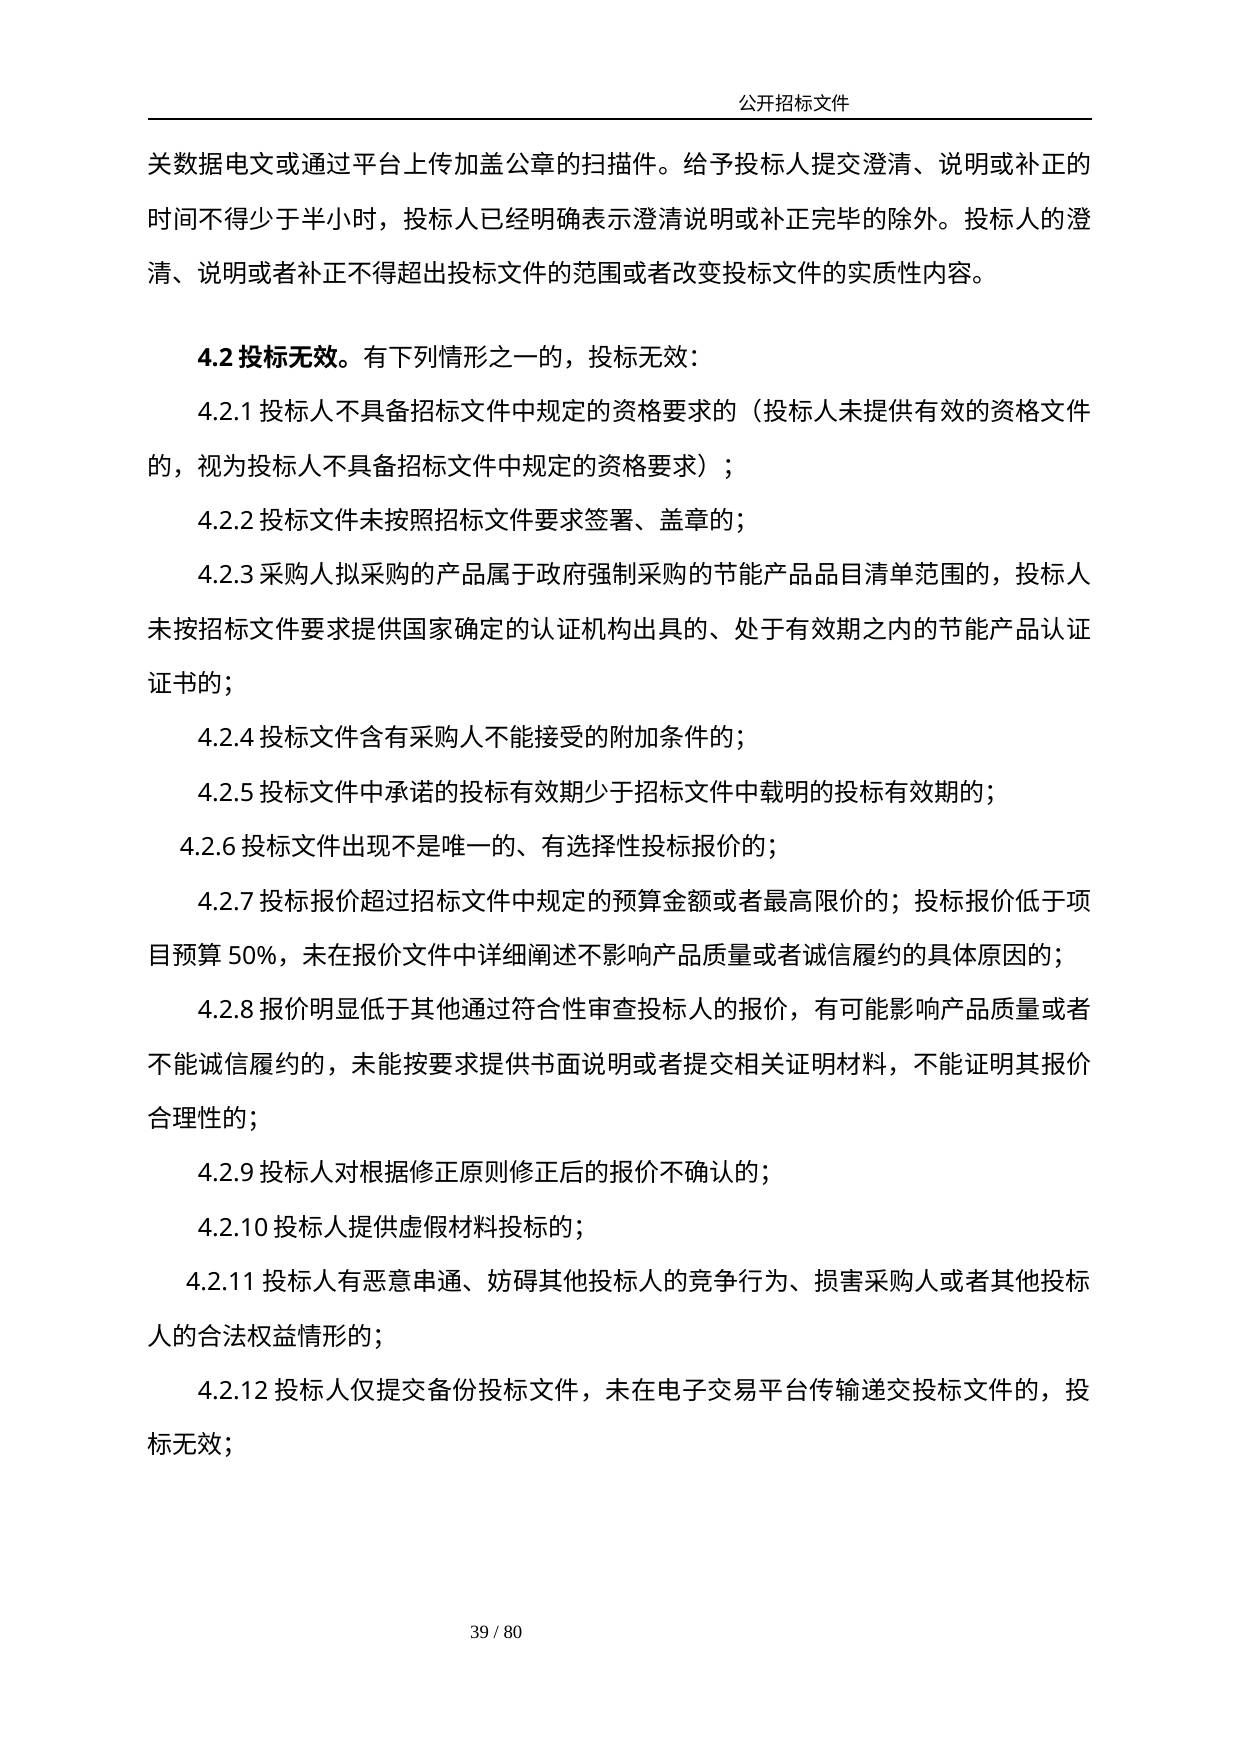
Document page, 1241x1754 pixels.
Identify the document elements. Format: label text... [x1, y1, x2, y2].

text 4.2.11投标人有恶意串通、妨碍其他投标人的竞争行为、损害采购人或者其他投标人的合法权益情形的； [148, 1262, 1092, 1352]
text 4.2.10投标人提供虚假材料投标的； [148, 1207, 1092, 1243]
text 4.2.9投标人对根据修正原则修正后的报价不确认的； [148, 1153, 1092, 1189]
text 4.2.8报价明显低于其他通过符合性审查投标人的报价，有可能影响产品质量或者不能诚信履约的，未能按要求提供书面说明或者提交相关证明材料，不能证明其报价合理性的； [148, 990, 1092, 1135]
text 4.2.7投标报价超过招标文件中规定的预算金额或者最高限价的；投标报价低于项目预算50%，未在报价文件中详细阐述不影响产品质量或者诚信履约的具体原因的； [148, 881, 1092, 972]
text 4.2.2投标文件未按照招标文件要求签署、盖章的； [148, 500, 1092, 537]
text 4.2投标无效。有下列情形之一的，投标无效： [197, 337, 1092, 373]
text 4.2.3采购人拟采购的产品属于政府强制采购的节能产品品目清单范围的，投标人未按招标文件要求提供国家确定的认证机构出具的、处于有效期之内的节能产品认证证书的； [148, 555, 1092, 700]
text 4.2.5投标文件中承诺的投标有效期少于招标文件中载明的投标有效期的； [148, 772, 1092, 808]
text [148, 145, 1092, 290]
text 4.2.6投标文件出现不是唯一的、有选择性投标报价的； [148, 827, 1092, 863]
text 4.2.12投标人仅提交备份投标文件，未在电子交易平台传输递交投标文件的，投标无效； [148, 1370, 1092, 1461]
text 4.2.1投标人不具备招标文件中规定的资格要求的（投标人未提供有效的资格文件的，视为投标人不具备招标文件中规定的资格要求）； [148, 392, 1092, 482]
text 4.2.4投标文件含有采购人不能接受的附加条件的； [148, 718, 1092, 754]
